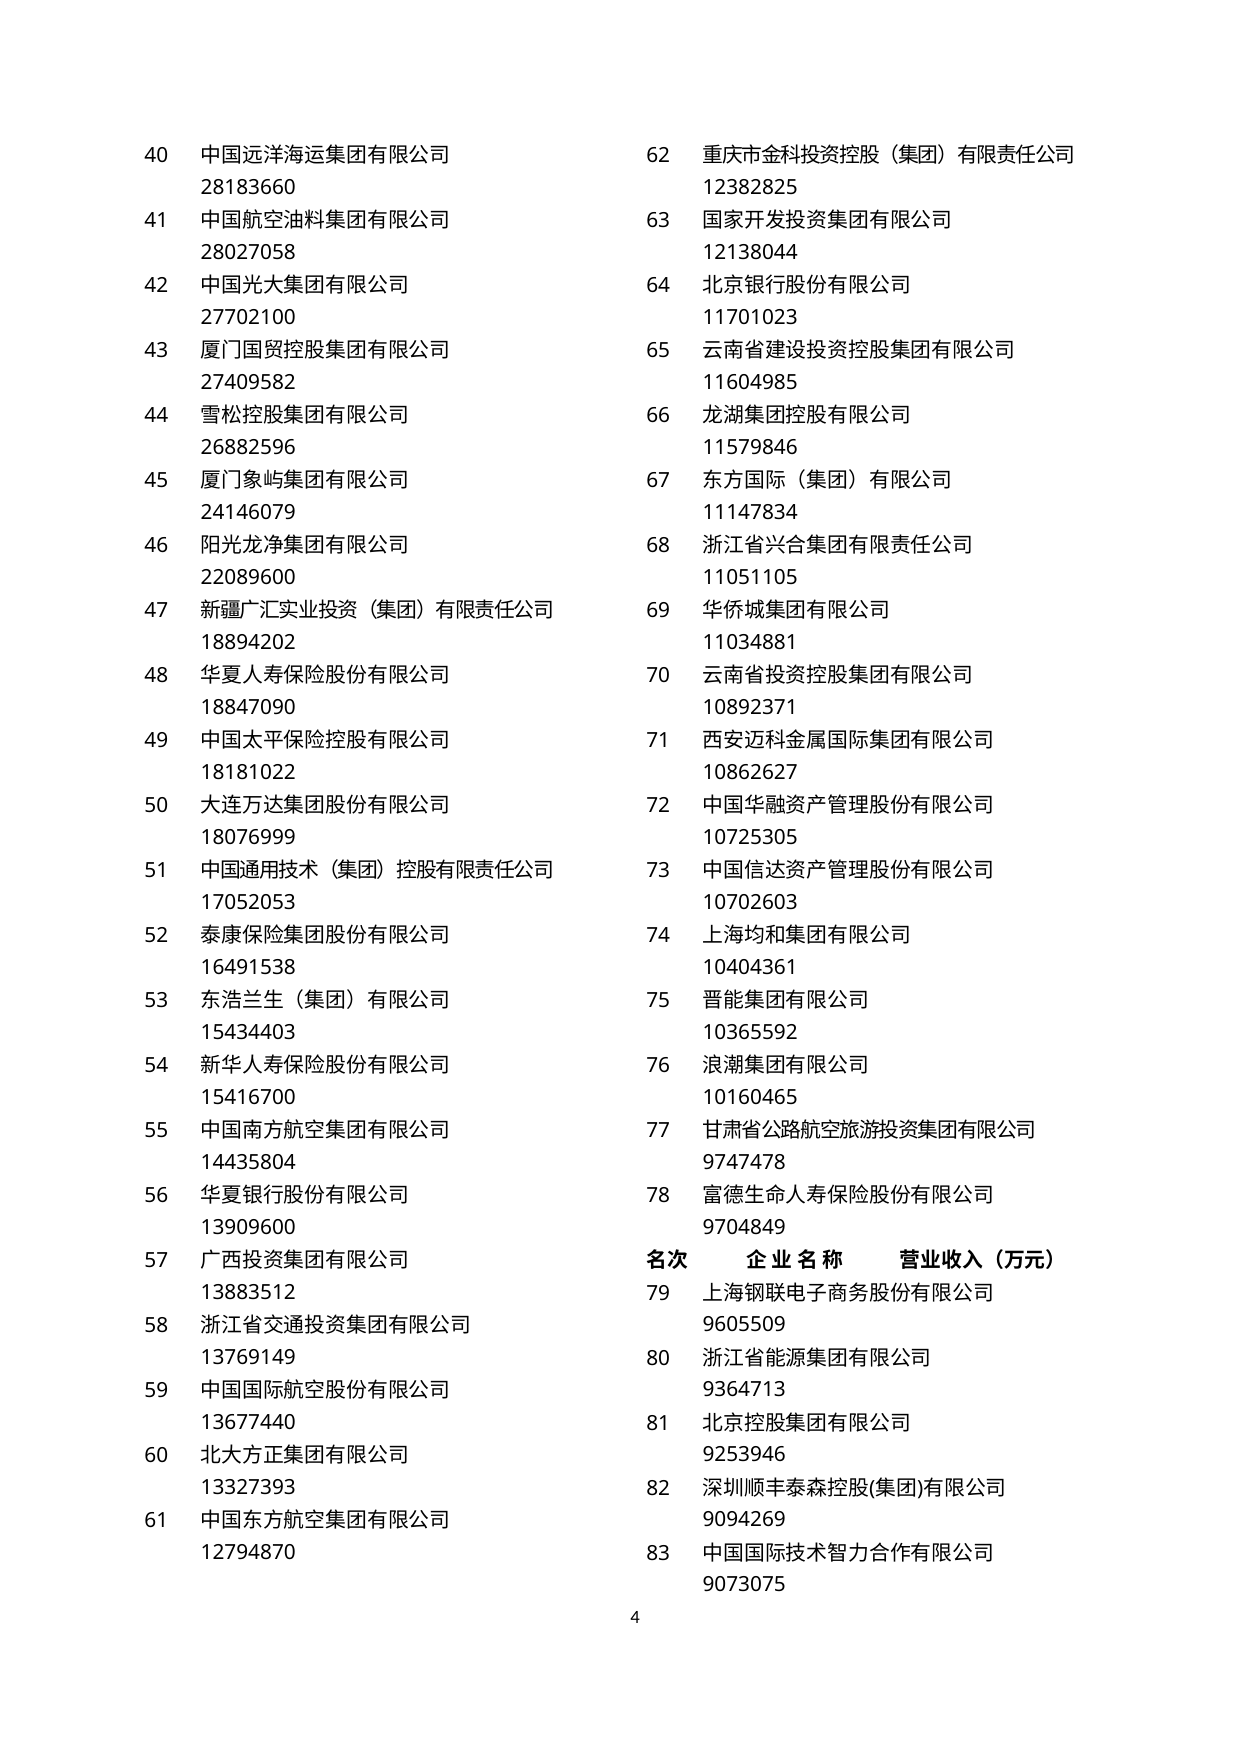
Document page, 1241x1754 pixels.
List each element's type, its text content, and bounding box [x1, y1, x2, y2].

text 61 中国东方航空集团有限公司 12794870 [144, 1503, 591, 1568]
text 42 中国光大集团有限公司 27702100 [144, 268, 591, 333]
text 57 广西投资集团有限公司 13883512 [144, 1243, 591, 1308]
text 79 上海钢联电子商务股份有限公司 9605509 [646, 1275, 1093, 1340]
text 76 浪潮集团有限公司 10160465 [646, 1048, 1093, 1113]
text 77 甘肃省公路航空旅游投资集团有限公司 9747478 [646, 1113, 1093, 1178]
text 83 中国国际技术智力合作有限公司 9073075 [646, 1535, 1093, 1600]
text 56 华夏银行股份有限公司 13909600 [144, 1178, 591, 1243]
text 47 新疆广汇实业投资（集团）有限责任公司 18894202 [144, 593, 591, 658]
text 49 中国太平保险控股有限公司 18181022 [144, 723, 591, 788]
text 55 中国南方航空集团有限公司 14435804 [144, 1113, 591, 1178]
text 71 西安迈科金属国际集团有限公司 10862627 [646, 723, 1093, 788]
text 50 大连万达集团股份有限公司 18076999 [144, 788, 591, 853]
text 59 中国国际航空股份有限公司 13677440 [144, 1373, 591, 1438]
text 80 浙江省能源集团有限公司 9364713 [646, 1340, 1093, 1405]
text 44 雪松控股集团有限公司 26882596 [144, 398, 591, 463]
text 46 阳光龙净集团有限公司 22089600 [144, 528, 591, 593]
text 41 中国航空油料集团有限公司 28027058 [144, 203, 591, 268]
text 名次 企 业 名 称 营业收入（万元） [646, 1243, 1093, 1275]
text 81 北京控股集团有限公司 9253946 [646, 1405, 1093, 1470]
text 51 中国通用技术（集团）控股有限责任公司 17052053 [144, 853, 591, 918]
text 68 浙江省兴合集团有限责任公司 11051105 [646, 528, 1093, 593]
text 69 华侨城集团有限公司 11034881 [646, 593, 1093, 658]
text 72 中国华融资产管理股份有限公司 10725305 [646, 788, 1093, 853]
text 52 泰康保险集团股份有限公司 16491538 [144, 918, 591, 983]
text 64 北京银行股份有限公司 11701023 [646, 268, 1093, 333]
text 48 华夏人寿保险股份有限公司 18847090 [144, 658, 591, 723]
text 67 东方国际（集团）有限公司 11147834 [646, 463, 1093, 528]
text 65 云南省建设投资控股集团有限公司 11604985 [646, 333, 1093, 398]
text 74 上海均和集团有限公司 10404361 [646, 918, 1093, 983]
text 43 厦门国贸控股集团有限公司 27409582 [144, 333, 591, 398]
text 45 厦门象屿集团有限公司 24146079 [144, 463, 591, 528]
text 82 深圳顺丰泰森控股(集团)有限公司 9094269 [646, 1470, 1093, 1535]
text 53 东浩兰生（集团）有限公司 15434403 [144, 983, 591, 1048]
text 62 重庆市金科投资控股（集团）有限责任公司 12382825 [646, 138, 1093, 203]
text 58 浙江省交通投资集团有限公司 13769149 [144, 1308, 591, 1373]
text 66 龙湖集团控股有限公司 11579846 [646, 398, 1093, 463]
text 40 中国远洋海运集团有限公司 28183660 [144, 138, 591, 203]
text 73 中国信达资产管理股份有限公司 10702603 [646, 853, 1093, 918]
text 63 国家开发投资集团有限公司 12138044 [646, 203, 1093, 268]
text 75 晋能集团有限公司 10365592 [646, 983, 1093, 1048]
text 60 北大方正集团有限公司 13327393 [144, 1438, 591, 1503]
text 70 云南省投资控股集团有限公司 10892371 [646, 658, 1093, 723]
text 78 富德生命人寿保险股份有限公司 9704849 [646, 1178, 1093, 1243]
text 54 新华人寿保险股份有限公司 15416700 [144, 1048, 591, 1113]
